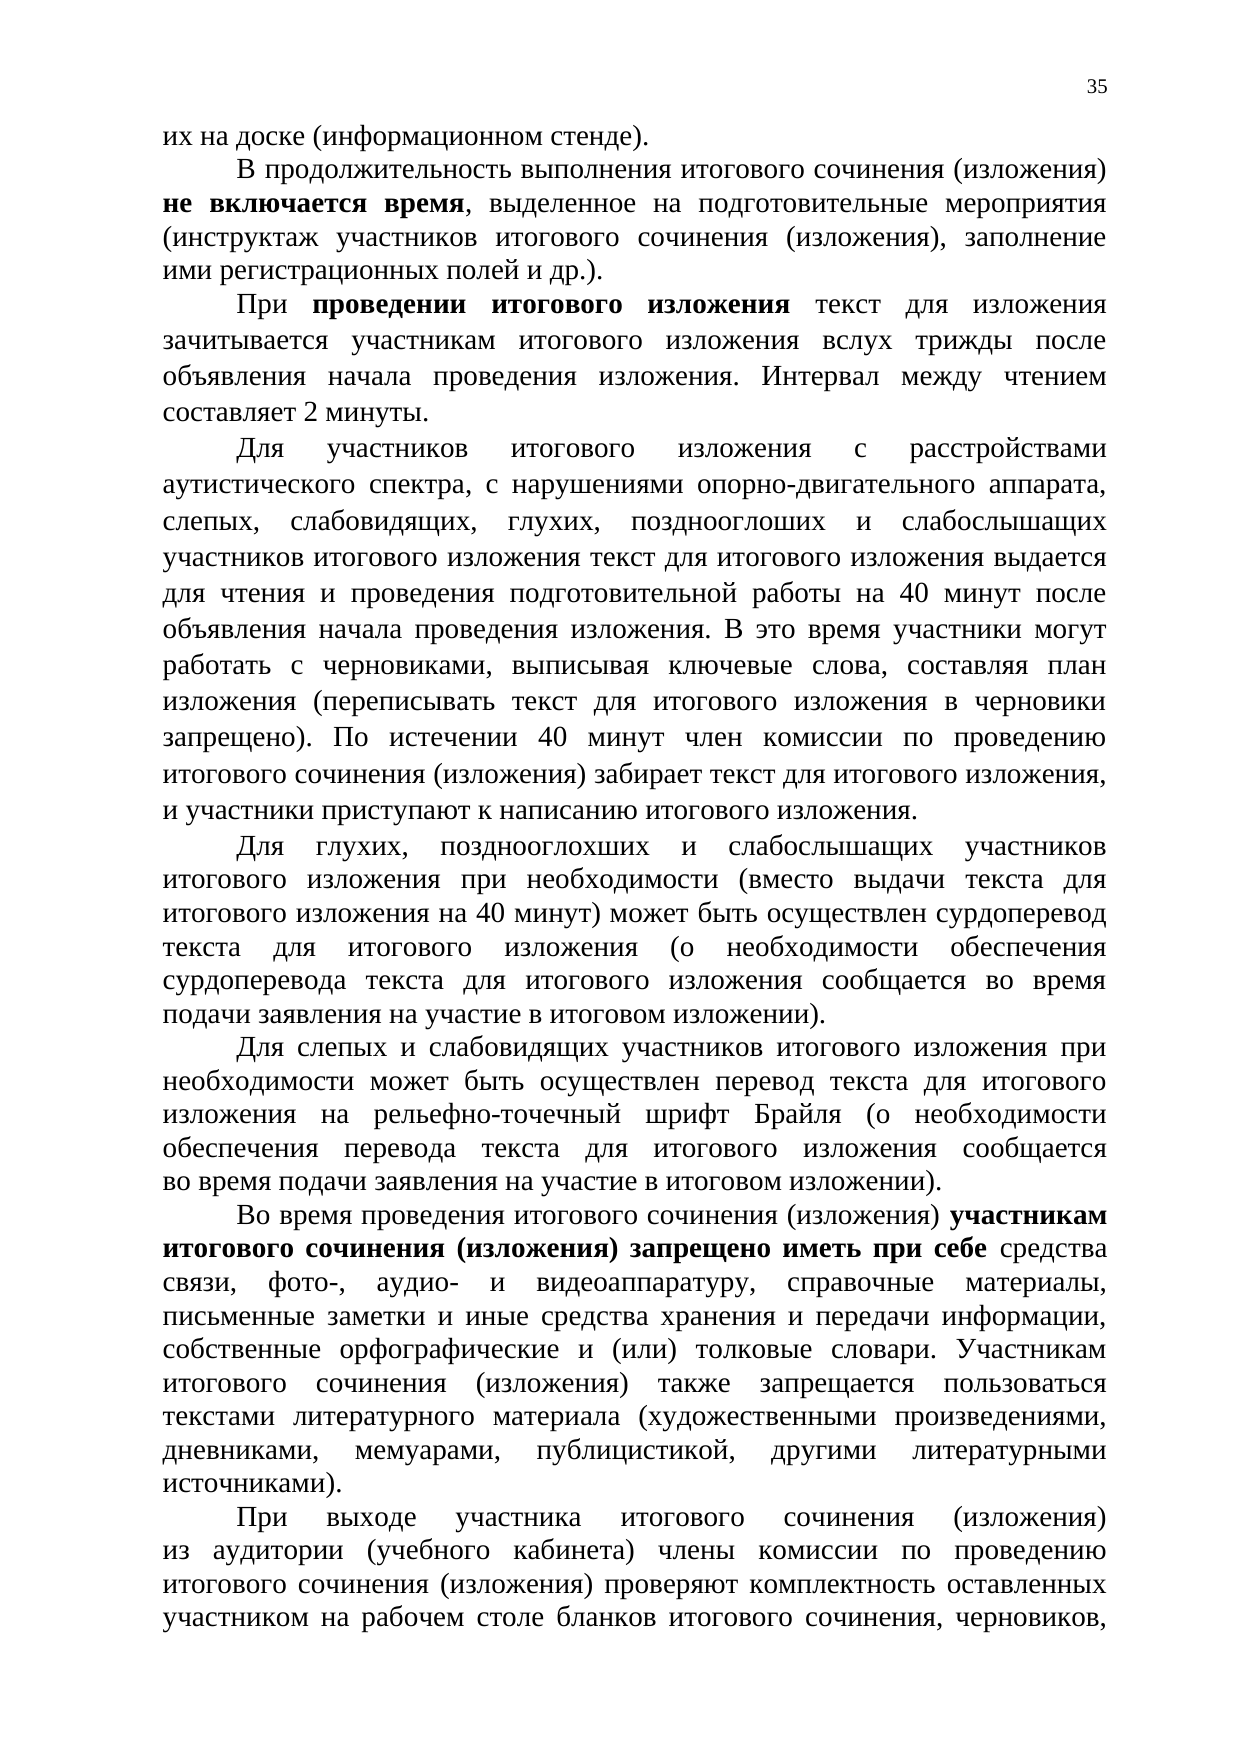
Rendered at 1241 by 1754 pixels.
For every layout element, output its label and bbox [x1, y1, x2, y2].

table_header [151, 118, 1118, 1633]
